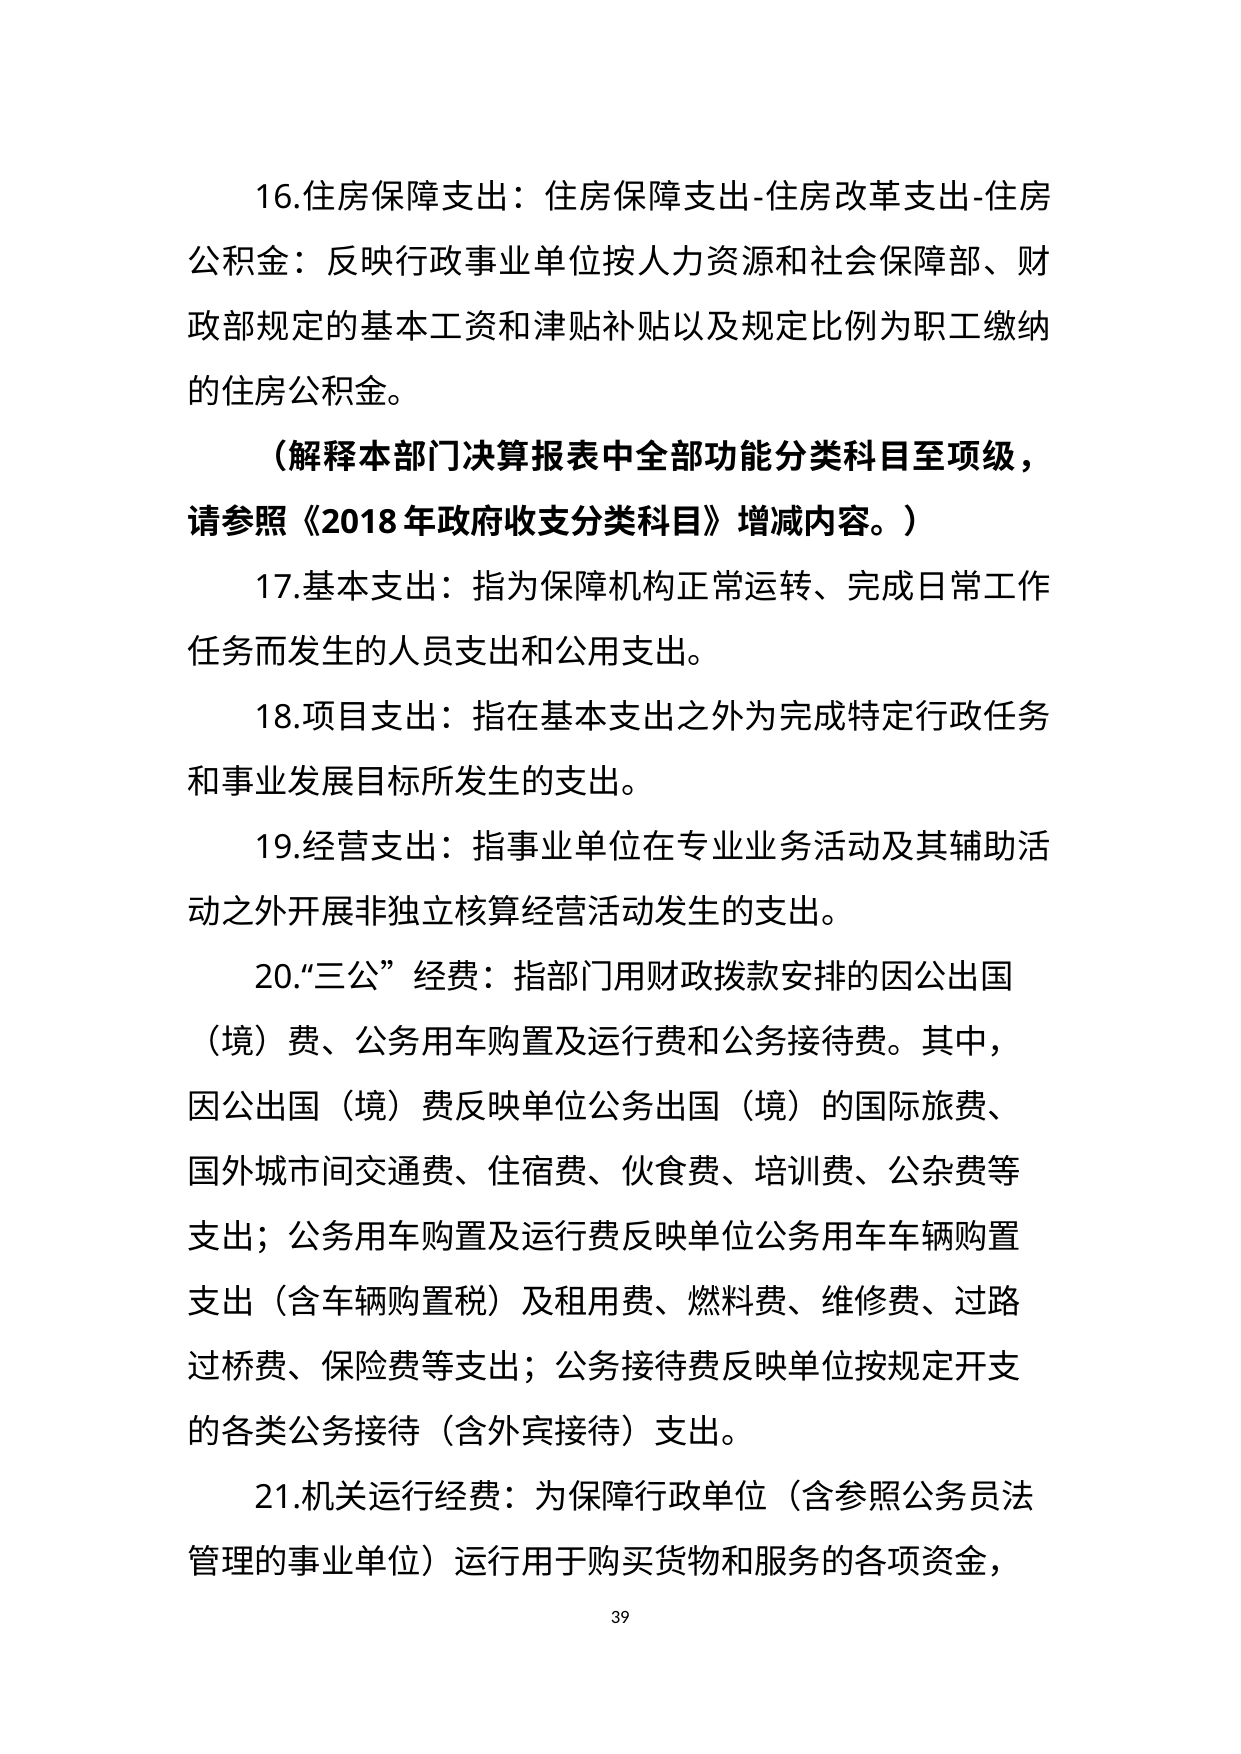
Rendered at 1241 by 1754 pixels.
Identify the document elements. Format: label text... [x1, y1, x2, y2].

text 17.基本支出：指为保障机构正常运转、完成日常工作任务而发生的人员支出和公用支出。 [187, 552, 1053, 682]
text 18.项目支出：指在基本支出之外为完成特定行政任务和事业发展目标所发生的支出。 [187, 682, 1053, 812]
text 16.住房保障支出：住房保障支出-住房改革支出-住房公积金：反映行政事业单位按人力资源和社会保障部、财政部规定的基本工资和津贴补贴以及规定比例为职工缴纳的住房公积金。 [187, 162, 1053, 422]
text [187, 1462, 1053, 1592]
text （解释本部门决算报表中全部功能分类科目至项级，请参照《2018年政府收支分类科目》增减内容。） [187, 422, 1053, 552]
text 19.经营支出：指事业单位在专业业务活动及其辅助活动之外开展非独立核算经营活动发生的支出。 [187, 812, 1053, 942]
text 20.“三公”经费：指部门用财政拨款安排的因公出国（境）费、公务用车购置及运行费和公务接待费。其中，因公出国（境）费反映单位公务出国（境）的国际旅费、国外城市间交通费、住宿费、伙食费、培训费、公杂费等支出；公务用车购置及运行费反映单位公务用车车辆购置支出（含车辆购置税）及租用费、燃料费、维修费、过路过桥费、保险费等支出；公务接待费反映单位按规定开支的各类公务接待（含外宾接待）支出。 [187, 942, 1053, 1462]
